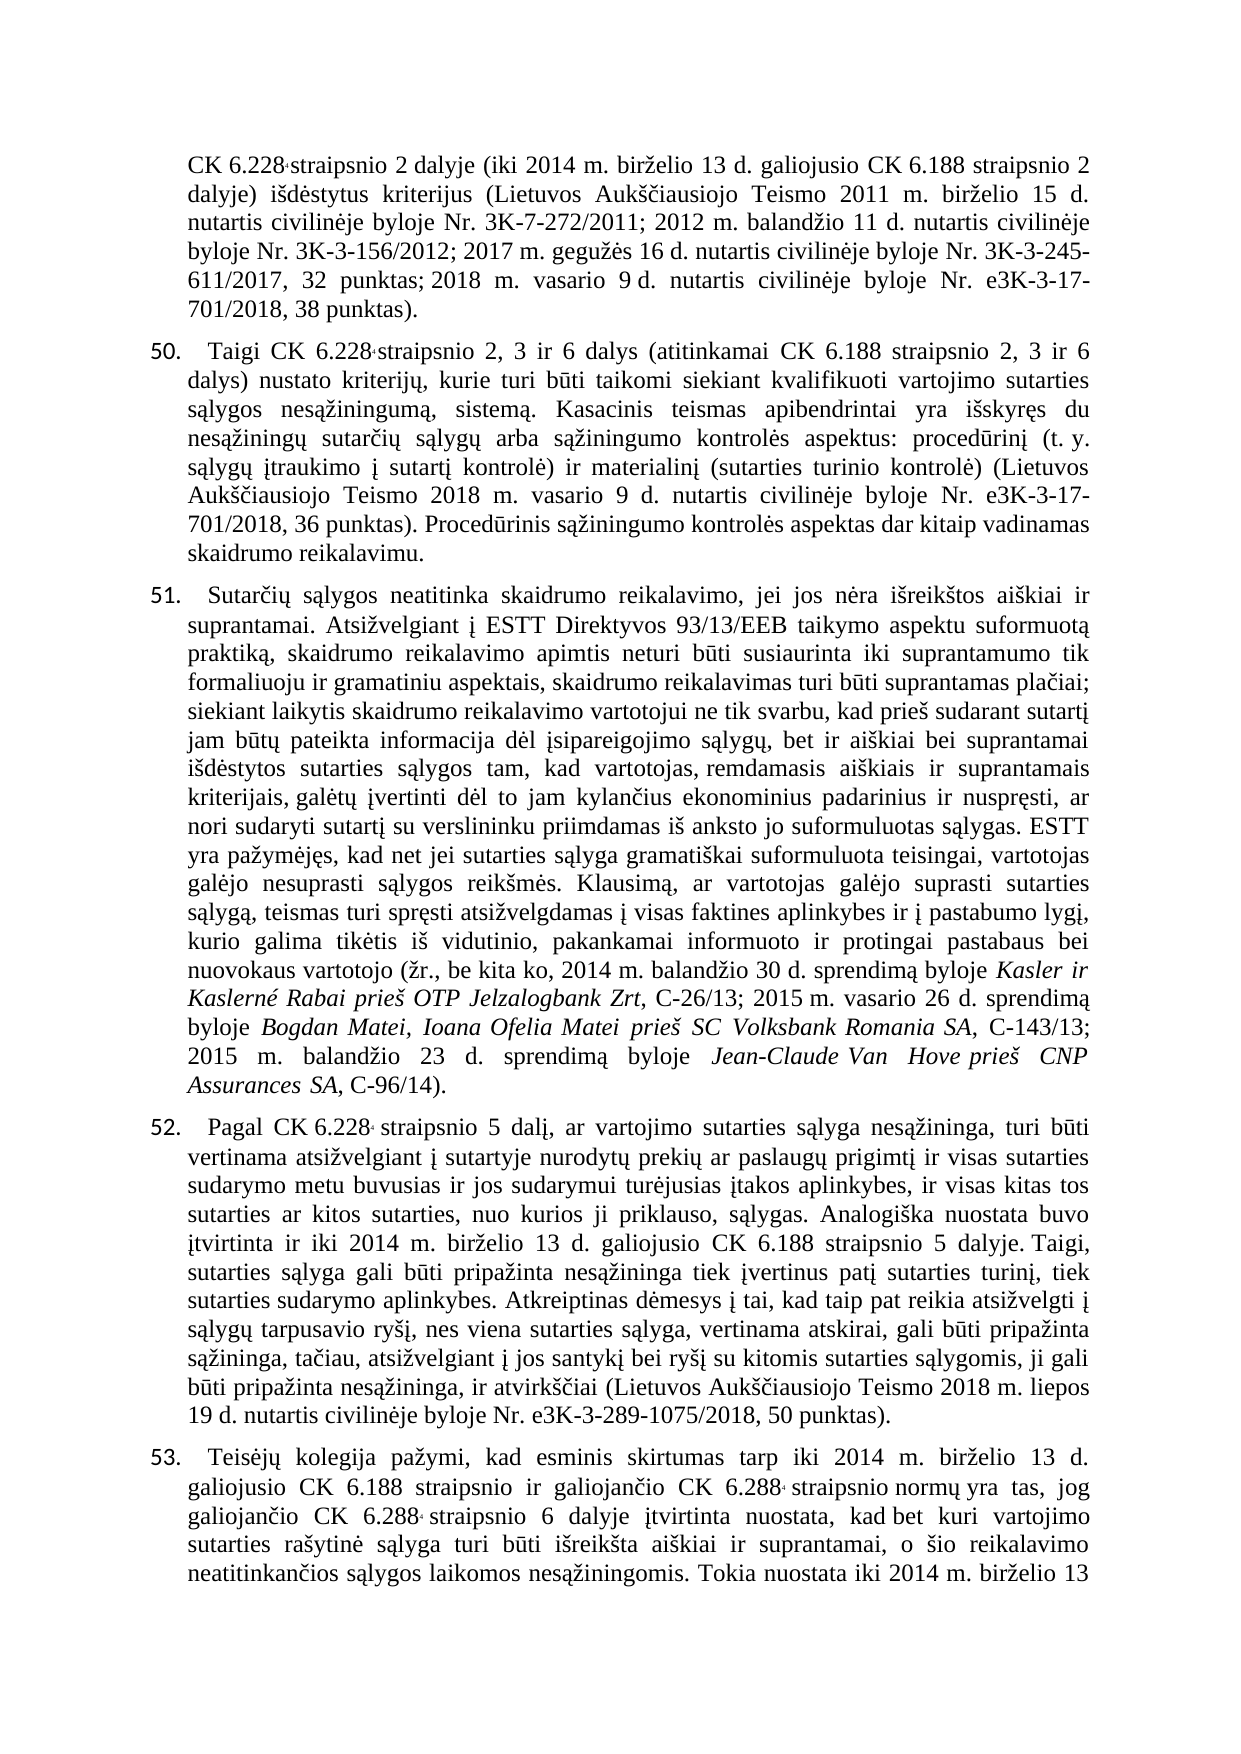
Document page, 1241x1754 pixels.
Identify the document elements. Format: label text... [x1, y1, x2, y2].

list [150, 150, 1090, 322]
list 51. Sutarčių sąlygos neatitinka skaidrumo reikalavimo, jei jos nėra išreikštos aiškiai ir suprantamai. Atsižvelgiant į ESTT Direktyvos 93/13/EEB taikymo aspektu suformuotą praktiką, skaidrumo reikalavimo apimtis neturi būti susiaurinta iki suprantamumo tik formaliuoju ir gramatiniu aspektais, skaidrumo reikalavimas turi būti suprantamas plačiai; siekiant laikytis skaidrumo reikalavimo vartotojui ne tik svarbu, kad prieš sudarant sutartį jam būtų pateikta informacija dėl įsipareigojimo sąlygų, bet ir aiškiai bei suprantamai išdėstytos sutarties sąlygos tam, kad vartotojas, remdamasis aiškiais ir suprantamais kriterijais, galėtų įvertinti dėl to jam kylančius ekonominius padarinius ir nuspręsti, ar nori sudaryti sutartį su verslininku priimdamas iš anksto jo suformuluotas sąlygas. ESTT yra pažymėjęs, kad net jei sutarties sąlyga gramatiškai suformuluota teisingai, vartotojas galėjo nesuprasti sąlygos reikšmės. Klausimą, ar vartotojas galėjo suprasti sutarties sąlygą, teismas turi spręsti atsižvelgdamas į visas faktines aplinkybes ir į pastabumo lygį, kurio galima tikėtis iš vidutinio, pakankamai informuoto ir protingai pastabaus bei nuovokaus vartotojo (žr., be kita ko, 2014 m. balandžio 30 d. sprendimą byloje Kasler ir Kaslerné Rabai prieš OTP Jelzalogbank Zrt, C-26/13; 2015 m. vasario 26 d. sprendimą byloje Bogdan Matei, Ioana Ofelia Matei prieš SC Volksbank Romania SA, C-143/13; 2015 m. balandžio 23 d. sprendimą byloje Jean-Claude Van Hove prieš CNP Assurances SA, C-96/14). [150, 579, 1090, 1098]
list 50. Taigi CK 6.2284 straipsnio 2, 3 ir 6 dalys (atitinkamai CK 6.188 straipsnio 2, 3 ir 6 dalys) nustato kriterijų, kurie turi būti taikomi siekiant kvalifikuoti vartojimo sutarties sąlygos nesąžiningumą, sistemą. Kasacinis teismas apibendrintai yra išskyręs du nesąžiningų sutarčių sąlygų arba sąžiningumo kontrolės aspektus: procedūrinį (t. y. sąlygų įtraukimo į sutartį kontrolė) ir materialinį (sutarties turinio kontrolė) (Lietuvos Aukščiausiojo Teismo 2018 m. vasario 9 d. nutartis civilinėje byloje Nr. e3K-3-17-701/2018, 36 punktas). Procedūrinis sąžiningumo kontrolės aspektas dar kitaip vadinamas skaidrumo reikalavimu. [150, 335, 1090, 567]
list 52. Pagal CK 6.2284 straipsnio 5 dalį, ar vartojimo sutarties sąlyga nesąžininga, turi būti vertinama atsižvelgiant į sutartyje nurodytų prekių ar paslaugų prigimtį ir visas sutarties sudarymo metu buvusias ir jos sudarymui turėjusias įtakos aplinkybes, ir visas kitas tos sutarties ar kitos sutarties, nuo kurios ji priklauso, sąlygas. Analogiška nuostata buvo įtvirtinta ir iki 2014 m. birželio 13 d. galiojusio CK 6.188 straipsnio 5 dalyje. Taigi, sutarties sąlyga gali būti pripažinta nesąžininga tiek įvertinus patį sutarties turinį, tiek sutarties sudarymo aplinkybes. Atkreiptinas dėmesys į tai, kad taip pat reikia atsižvelgti į sąlygų tarpusavio ryšį, nes viena sutarties sąlyga, vertinama atskirai, gali būti pripažinta sąžininga, tačiau, atsižvelgiant į jos santykį bei ryšį su kitomis sutarties sąlygomis, ji gali būti pripažinta nesąžininga, ir atvirkščiai (Lietuvos Aukščiausiojo Teismo 2018 m. liepos 19 d. nutartis civilinėje byloje Nr. e3K-3-289-1075/2018, 50 punktas). [150, 1111, 1090, 1429]
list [150, 1442, 1090, 1587]
